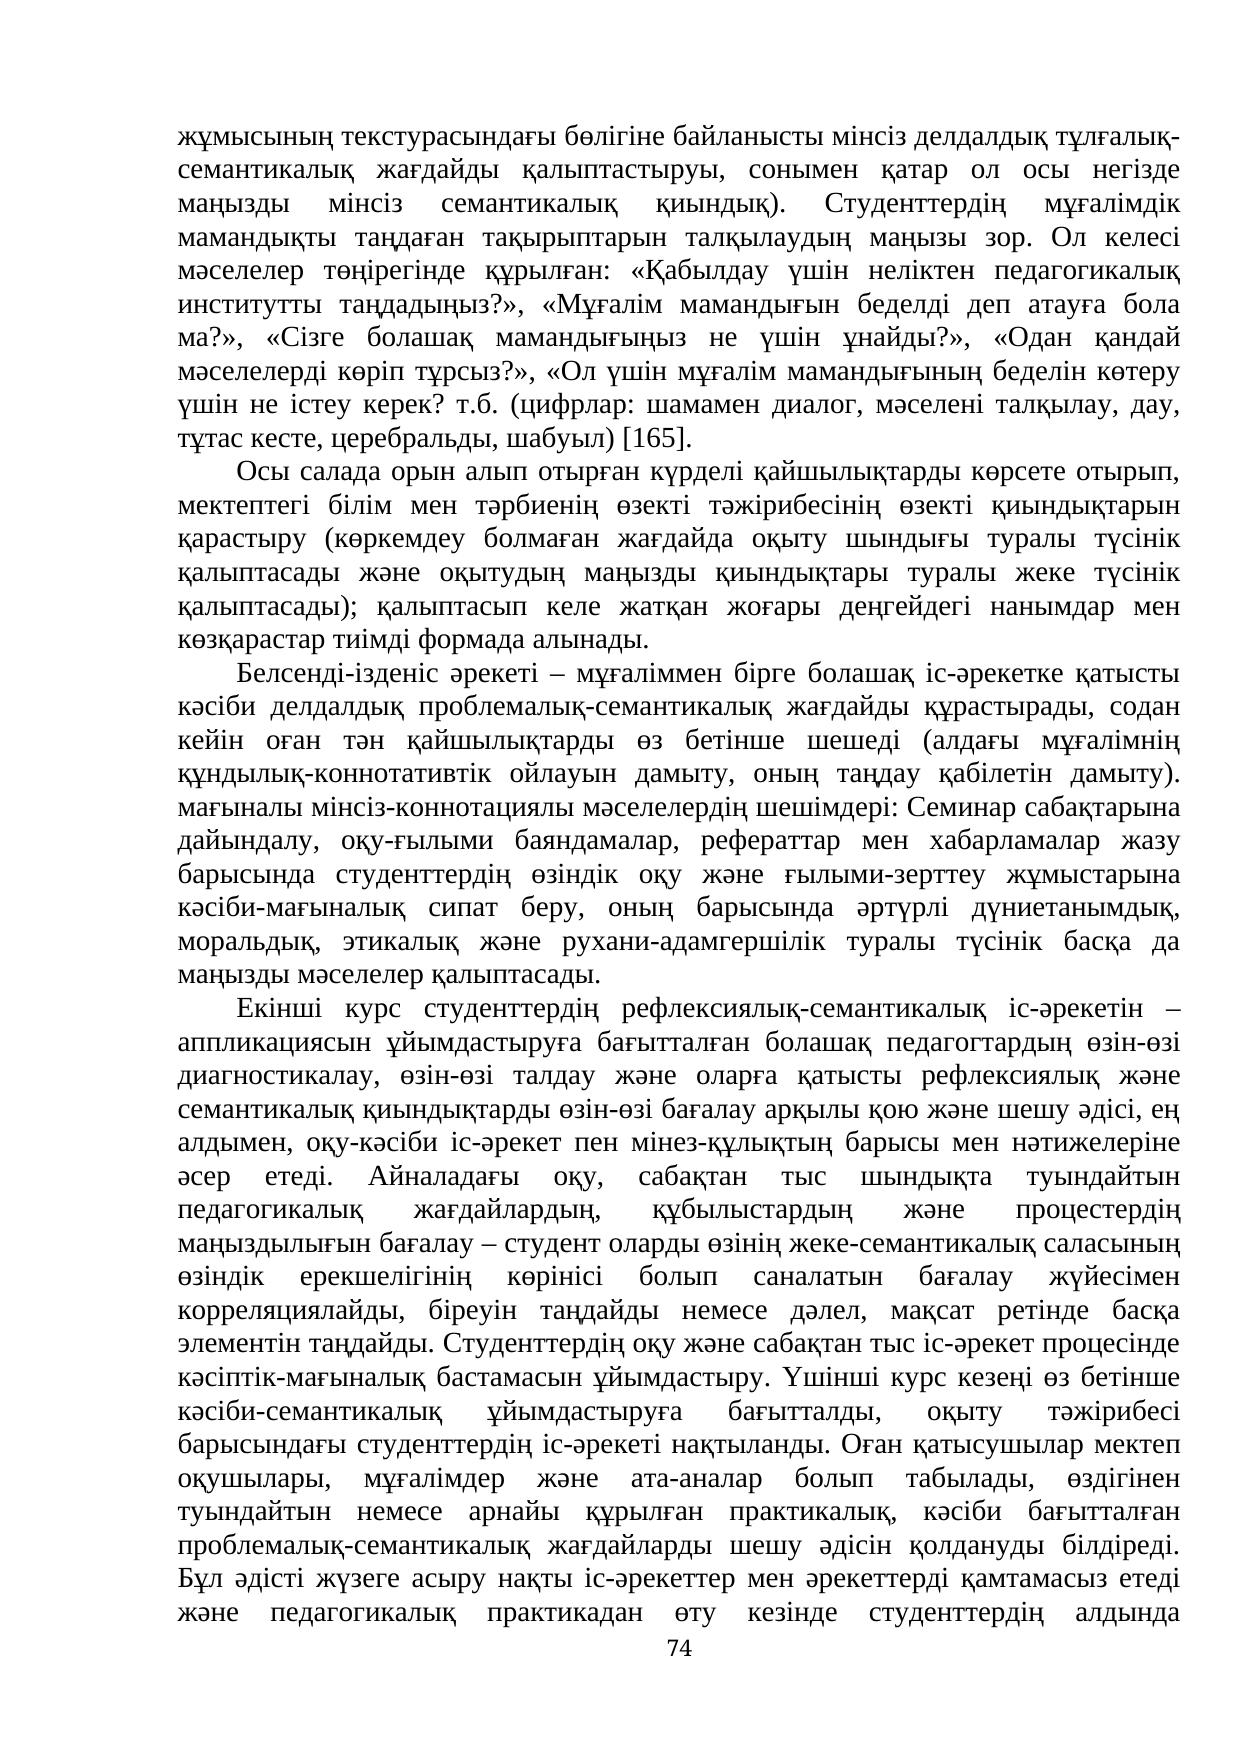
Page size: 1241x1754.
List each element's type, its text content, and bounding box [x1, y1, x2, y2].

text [177, 118, 1181, 453]
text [177, 990, 1181, 1627]
text Осы салада орын алып отырған күрделі қайшылықтарды көрсете отырып, мектептегі білім мен тәрбиенің өзекті тәжірибесінің өзекті қиындықтарын қарастыру (көркемдеу болмаған жағдайда оқыту шындығы туралы түсінік қалыптасады және оқытудың маңызды қиындықтары туралы жеке түсінік қалыптасады); қалыптасып келе жатқан жоғары деңгейдегі нанымдар мен көзқарастар тиімді формада алынады. [177, 453, 1181, 655]
text Белсенді-ізденіс әрекеті – мұғаліммен бірге болашақ іс-әрекетке қатысты кәсіби делдалдық проблемалық-семантикалық жағдайды құрастырады, содан кейін оған тән қайшылықтарды өз бетінше шешеді (алдағы мұғалімнің құндылық-коннотативтік ойлауын дамыту, оның таңдау қабілетін дамыту). мағыналы мінсіз-коннотациялы мәселелердің шешімдері: Семинар сабақтарына дайындалу, оқу-ғылыми баяндамалар, рефераттар мен хабарламалар жазу барысында студенттердің өзіндік оқу және ғылыми-зерттеу жұмыстарына кәсіби-мағыналық сипат беру, оның барысында әртүрлі дүниетанымдық, моральдық, этикалық және рухани-адамгершілік туралы түсінік басқа да маңызды мәселелер қалыптасады. [177, 655, 1181, 990]
